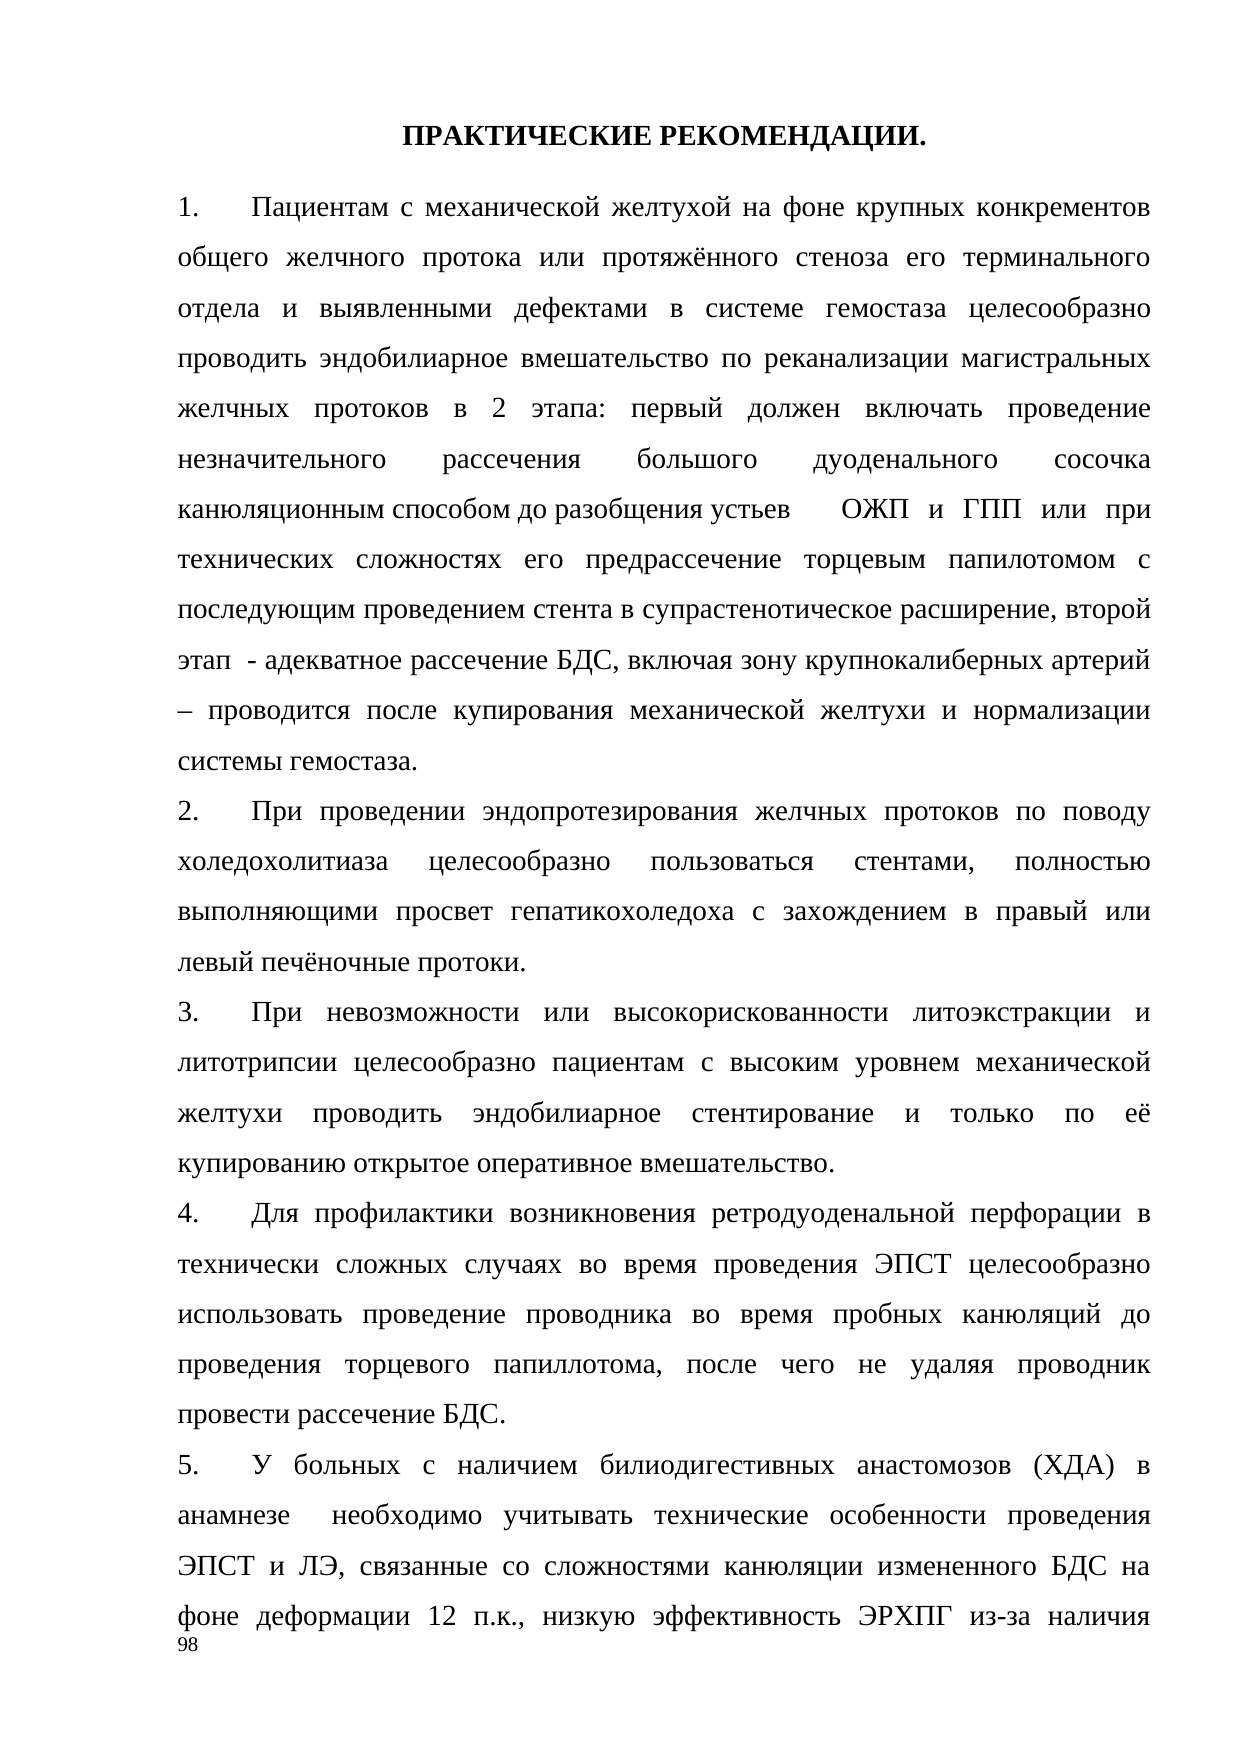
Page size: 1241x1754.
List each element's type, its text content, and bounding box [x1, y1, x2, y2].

text 1. Пациентам с механической желтухой на фоне крупных конкрементов общего желчного протока или протяжённого стеноза его терминального отдела и выявленными дефектами в системе гемостаза целесообразно проводить эндобилиарное вмешательство по реканализации магистральных желчных протоков в 2 этапа: первый должен включать проведение незначительного рассечения большого дуоденального сосочка канюляционным способом до разобщения устьев ОЖП и ГПП или при технических сложностях его предрассечение торцевым папилотомом с последующим проведением стента в супрастенотическое расширение, второй этап - адекватное рассечение БДС, включая зону крупнокалиберных артерий – проводится после купирования механической желтухи и нормализации системы гемостаза. [177, 189, 1152, 776]
text 4. Для профилактики возникновения ретродуоденальной перфорации в технически сложных случаях во время проведения ЭПСТ целесообразно использовать проведение проводника во время пробных канюляций до проведения торцевого папиллотома, после чего не удаляя проводник провести рассечение БДС. [177, 1195, 1152, 1430]
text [177, 1447, 1152, 1631]
text 3. При невозможности или высокорискованности литоэкстракции и литотрипсии целесообразно пациентам с высоким уровнем механической желтухи проводить эндобилиарное стентирование и только по её купированию открытое оперативное вмешательство. [177, 994, 1152, 1179]
text 2. При проведении эндопротезирования желчных протоков по поводу холедохолитиаза целесообразно пользоваться стентами, полностью выполняющими просвет гепатикохоледоха с захождением в правый или левый печёночные протоки. [177, 793, 1152, 977]
text ПРАКТИЧЕСКИЕ РЕКОМЕНДАЦИИ. [177, 118, 1152, 152]
